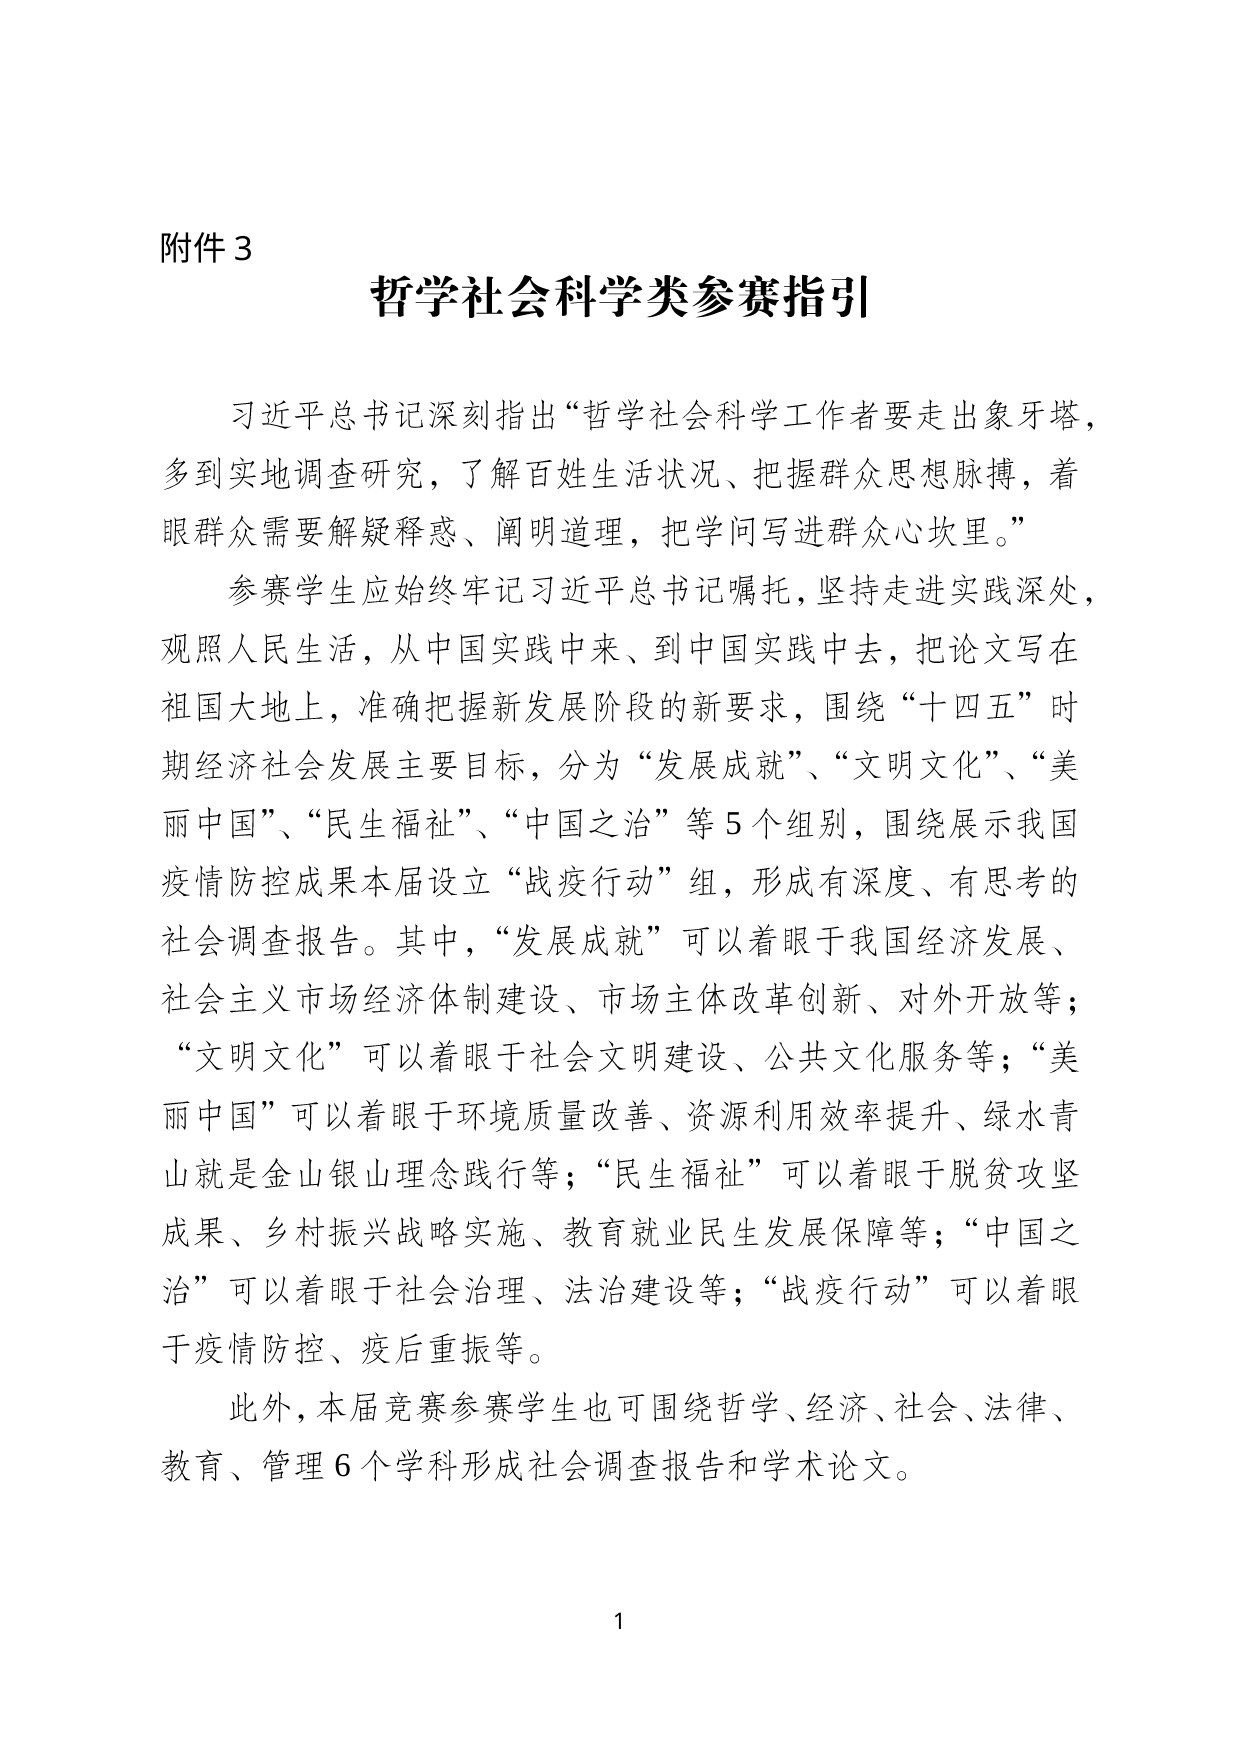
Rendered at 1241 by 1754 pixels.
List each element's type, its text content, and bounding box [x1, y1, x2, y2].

picture [159, 1097, 1114, 1136]
picture [159, 513, 1077, 552]
picture [159, 455, 1114, 494]
picture [159, 805, 1114, 844]
picture [159, 630, 1114, 669]
picture [226, 572, 1130, 610]
picture [159, 1272, 1115, 1310]
text 附件 3 [159, 221, 1142, 270]
picture [226, 1389, 1113, 1427]
picture [159, 1038, 1115, 1077]
picture [159, 922, 1115, 961]
picture [159, 1330, 593, 1369]
picture [159, 980, 1114, 1019]
picture [159, 863, 1114, 902]
picture [159, 1155, 1115, 1194]
picture [159, 1214, 1115, 1252]
picture [368, 272, 919, 324]
picture [226, 397, 1131, 435]
picture [159, 1447, 960, 1486]
picture [159, 747, 1115, 785]
picture [159, 688, 1115, 727]
